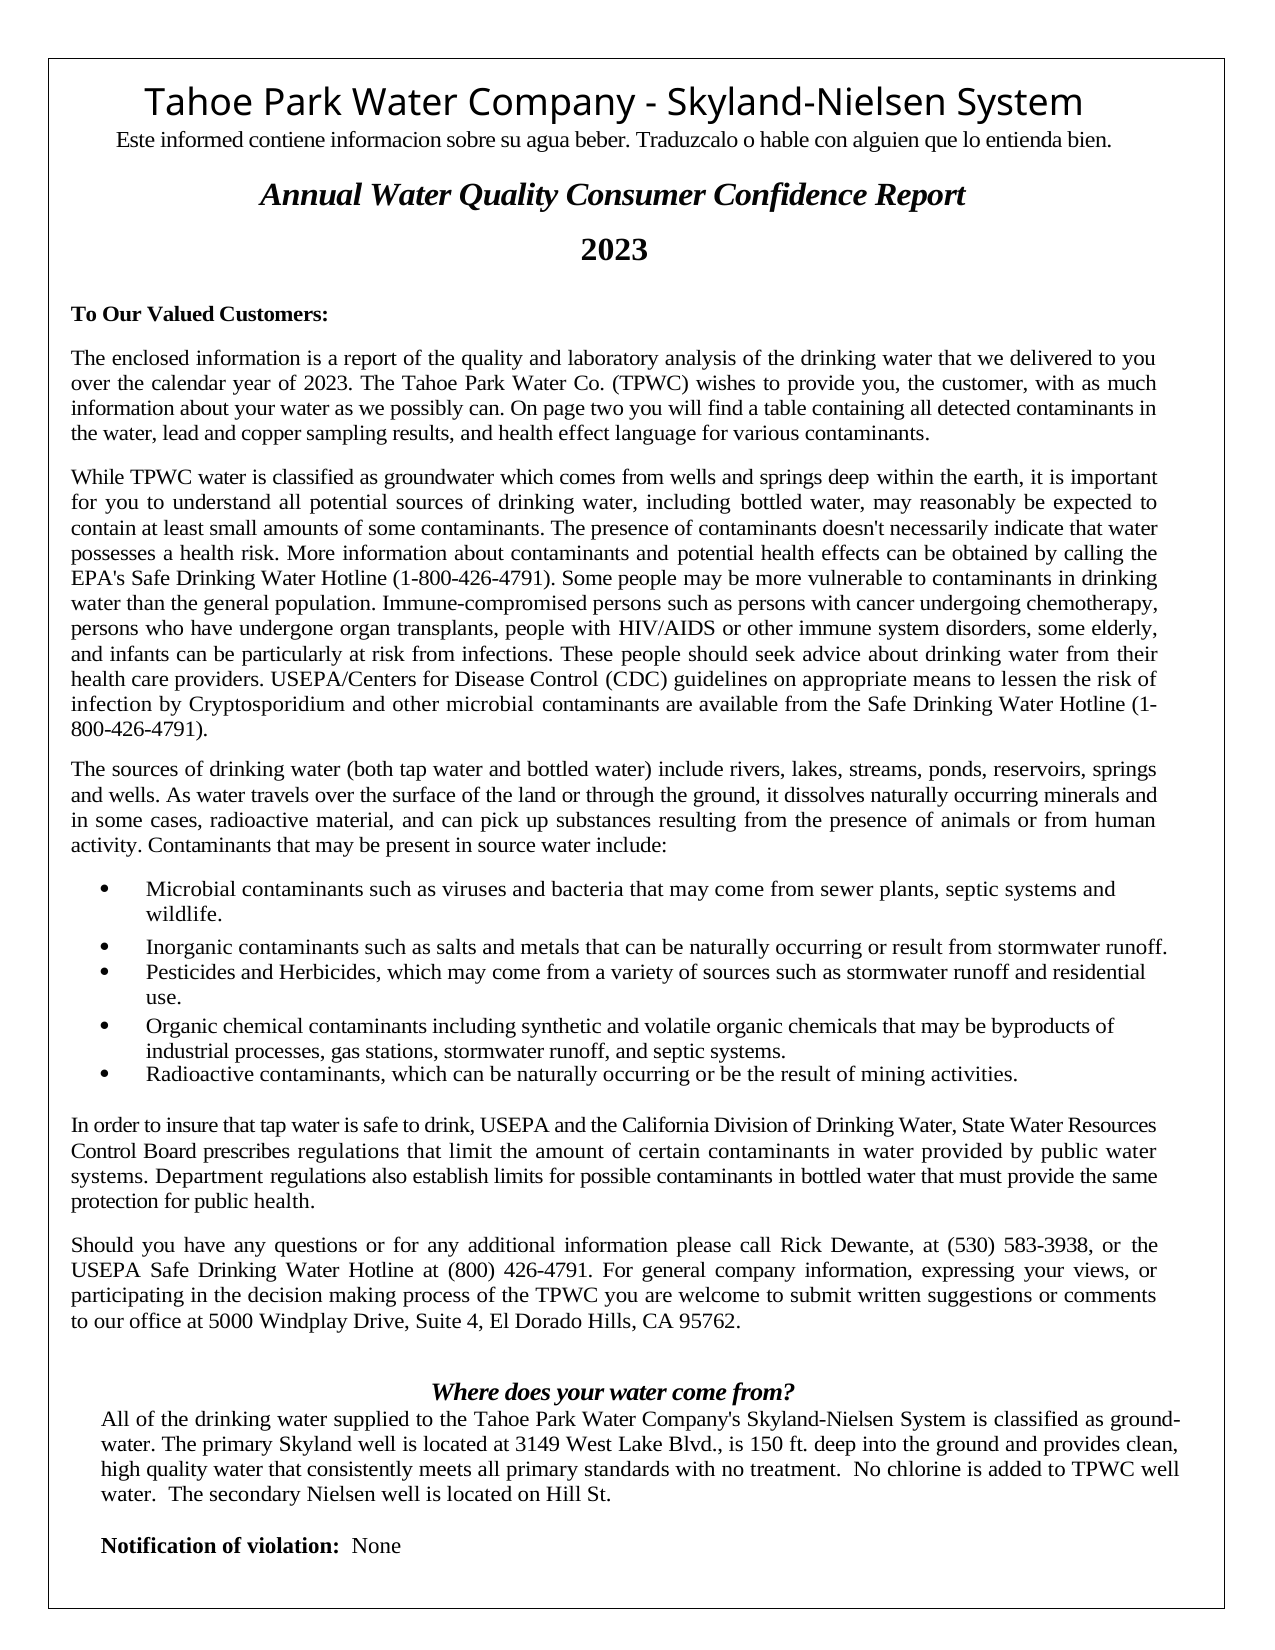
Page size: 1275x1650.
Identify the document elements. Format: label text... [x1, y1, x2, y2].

text Annual Water Quality Consumer Confidence Report 2023 [26, 175, 1203, 268]
list Microbial contaminants such as viruses and bacteria that may come from sewer plants, septic systems and wildlife. [101, 876, 1158, 926]
list Pesticides and Herbicides, which may come from a variety of sources such as stormwater runoff and residential use. [101, 959, 1158, 1009]
list Radioactive contaminants, which can be naturally occurring or be the result of mining activities. [101, 1064, 1203, 1086]
text While TPWC water is classified as groundwater which comes from wells and springs deep within the earth, it is important for you to understand all potential sources of drinking water, including bottled water, may reasonably be expected to contain at least small amounts of some contaminants. The presence of contaminants doesn't necessarily indicate that water possesses a health risk. More information about contaminants and potential health effects can be obtained by calling the EPA's Safe Drinking Water Hotline (1-800-426-4791). Some people may be more vulnerable to contaminants in drinking water than the general population. Immune-compromised persons such as persons with cancer undergoing chemotherapy, persons who have undergone organ transplants, people with HIV/AIDS or other immune system disorders, some elderly, and infants can be particularly at risk from infections. These people should seek advice about drinking water from their health care providers. USEPA/Centers for Disease Control (CDC) guidelines on appropriate means to lessen the risk of infection by Cryptosporidium and other microbial contaminants are available from the Safe Drinking Water Hotline (1-800-426-4791). [71, 464, 1158, 741]
text The enclosed information is a report of the quality and laboratory analysis of the drinking water that we delivered to you over the calendar year of 2023. The Tahoe Park Water Co. (TPWC) wishes to provide you, the customer, with as much information about your water as we possibly can. On page two you will find a table containing all detected contaminants in the water, lead and copper sampling results, and health effect language for various contaminants. [71, 344, 1158, 445]
text Este informed contiene informacion sobre su agua beber. Traduzcalo o hable con alguien que lo entienda bien. [26, 126, 1203, 152]
list Organic chemical contaminants including synthetic and volatile organic chemicals that may be byproducts of industrial processes, gas stations, stormwater runoff, and septic systems. [101, 1013, 1158, 1064]
text All of the drinking water supplied to the Tahoe Park Water Company's Skyland-Nielsen System is classified as ground-water. The primary Skyland well is located at 3149 West Lake Blvd., is 150 ft. deep into the ground and provides clean, high quality water that consistently meets all primary standards with no treatment. No chlorine is added to TPWC well water. The secondary Nielsen well is located on Hill St. [101, 1406, 1181, 1506]
text The sources of drinking water (both tap water and bottled water) include rivers, lakes, streams, ponds, reservoirs, springs and wells. As water travels over the surface of the land or through the ground, it dissolves naturally occurring minerals and in some cases, radioactive material, and can pick up substances resulting from the presence of animals or from human activity. Contaminants that may be present in source water include: [71, 756, 1158, 857]
text Tahoe Park Water Company - Skyland-Nielsen System [26, 75, 1203, 126]
list Inorganic contaminants such as salts and metals that can be naturally occurring or result from stormwater runoff. [101, 934, 1203, 959]
text Notification of violation: None [101, 1532, 1203, 1558]
text In order to insure that tap water is safe to drink, USEPA and the California Division of Drinking Water, State Water Resources Control Board prescribes regulations that limit the amount of certain contaminants in water provided by public water systems. Department regulations also establish limits for possible contaminants in bottled water that must provide the same protection for public health. [71, 1112, 1158, 1213]
text Where does your water come from? [26, 1377, 1203, 1406]
text Should you have any questions or for any additional information please call Rick Dewante, at (530) 583-3938, or the USEPA Safe Drinking Water Hotline at (800) 426-4791. For general company information, expressing your views, or participating in the decision making process of the TPWC you are welcome to submit written suggestions or comments to our office at 5000 Windplay Drive, Suite 4, El Dorado Hills, CA 95762. [71, 1232, 1158, 1333]
text To Our Valued Customers: [71, 305, 1203, 326]
